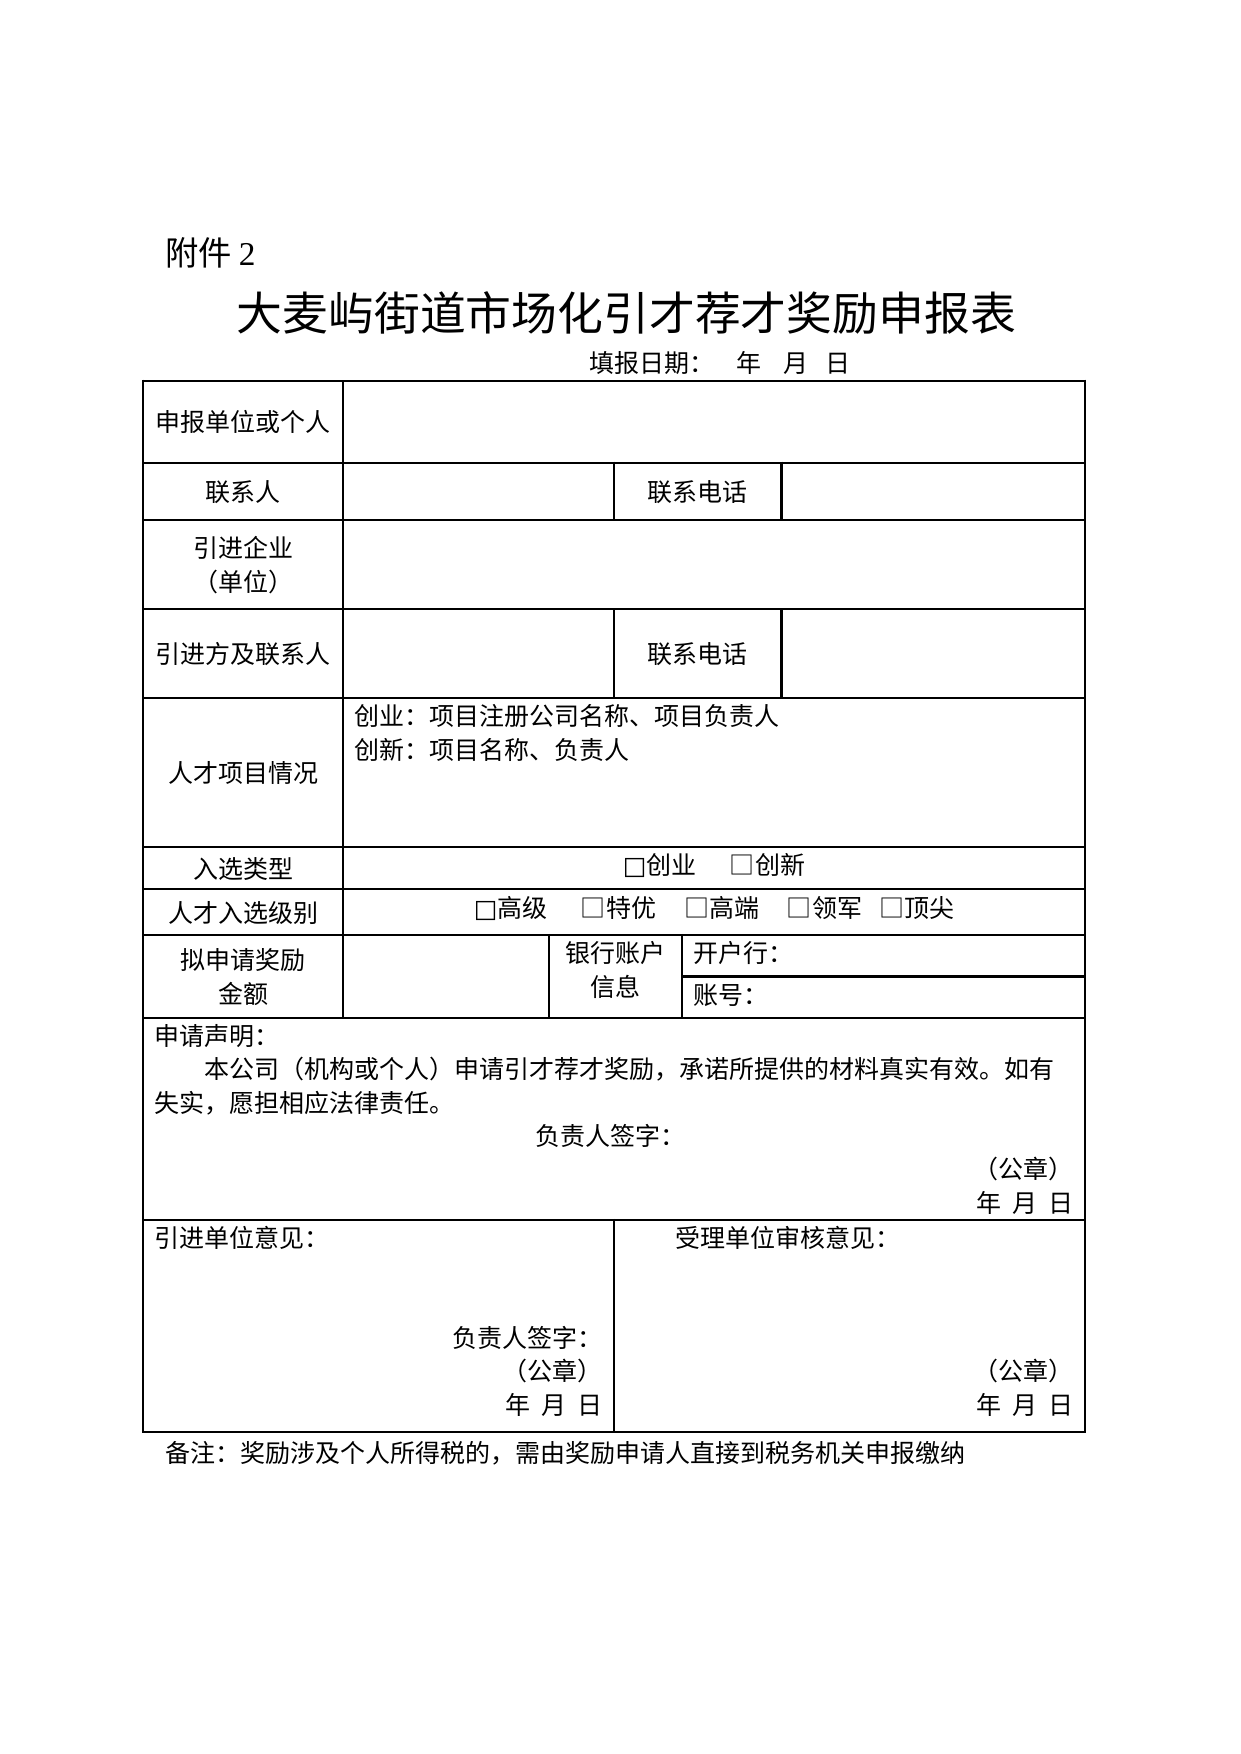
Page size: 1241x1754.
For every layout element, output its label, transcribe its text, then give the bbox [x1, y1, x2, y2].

table_cell 联系人 [144, 464, 342, 519]
table_cell 引进方及联系人 [144, 610, 342, 697]
text 附件2 [165, 218, 1087, 277]
table_cell 银行账户 信息 [550, 936, 681, 1017]
text 填报日期： 年 月 日 [165, 343, 1037, 379]
table_cell 人才项目情况 [144, 699, 342, 846]
table_cell [344, 936, 548, 1017]
table_cell 人才入选级别 [144, 890, 342, 934]
table_cell [783, 610, 1084, 697]
table_cell 开户行： [683, 936, 1084, 975]
table_cell 引进单位意见： 负责人签字： （公章） 年 月 日 [144, 1221, 613, 1431]
table_cell 创业：项目注册公司名称、项目负责人 创新：项目名称、负责人 [344, 699, 1084, 846]
table_cell □创业 □创新 [344, 848, 1084, 888]
table_cell [783, 464, 1084, 519]
text 大麦屿街道市场化引才荐才奖励申报表 [165, 277, 1087, 343]
table_cell [344, 464, 613, 519]
table_cell [344, 610, 613, 697]
text 备注：奖励涉及个人所得税的，需由奖励申请人直接到税务机关申报缴纳 [165, 1433, 1087, 1470]
table_cell 受理单位审核意见： （公章） 年 月 日 [615, 1221, 1084, 1431]
table_cell □高级 □特优 □高端 □领军 □顶尖 [344, 890, 1084, 934]
table_cell 拟申请奖励 金额 [144, 936, 342, 1017]
table_cell 入选类型 [144, 848, 342, 888]
table_cell 账号： [683, 978, 1084, 1017]
table_header 申报单位或个人 [144, 382, 342, 462]
table_cell 联系电话 [615, 464, 780, 519]
table_cell [344, 521, 1084, 608]
table_cell 引进企业 （单位） [144, 521, 342, 608]
table_header [344, 382, 1084, 462]
table_cell 联系电话 [615, 610, 780, 697]
table_cell 申请声明： 本公司（机构或个人）申请引才荐才奖励，承诺所提供的材料真实有效。如有失实，愿担相应法律责任。 负责人签字： （公章） 年 月 日 [144, 1019, 1084, 1219]
